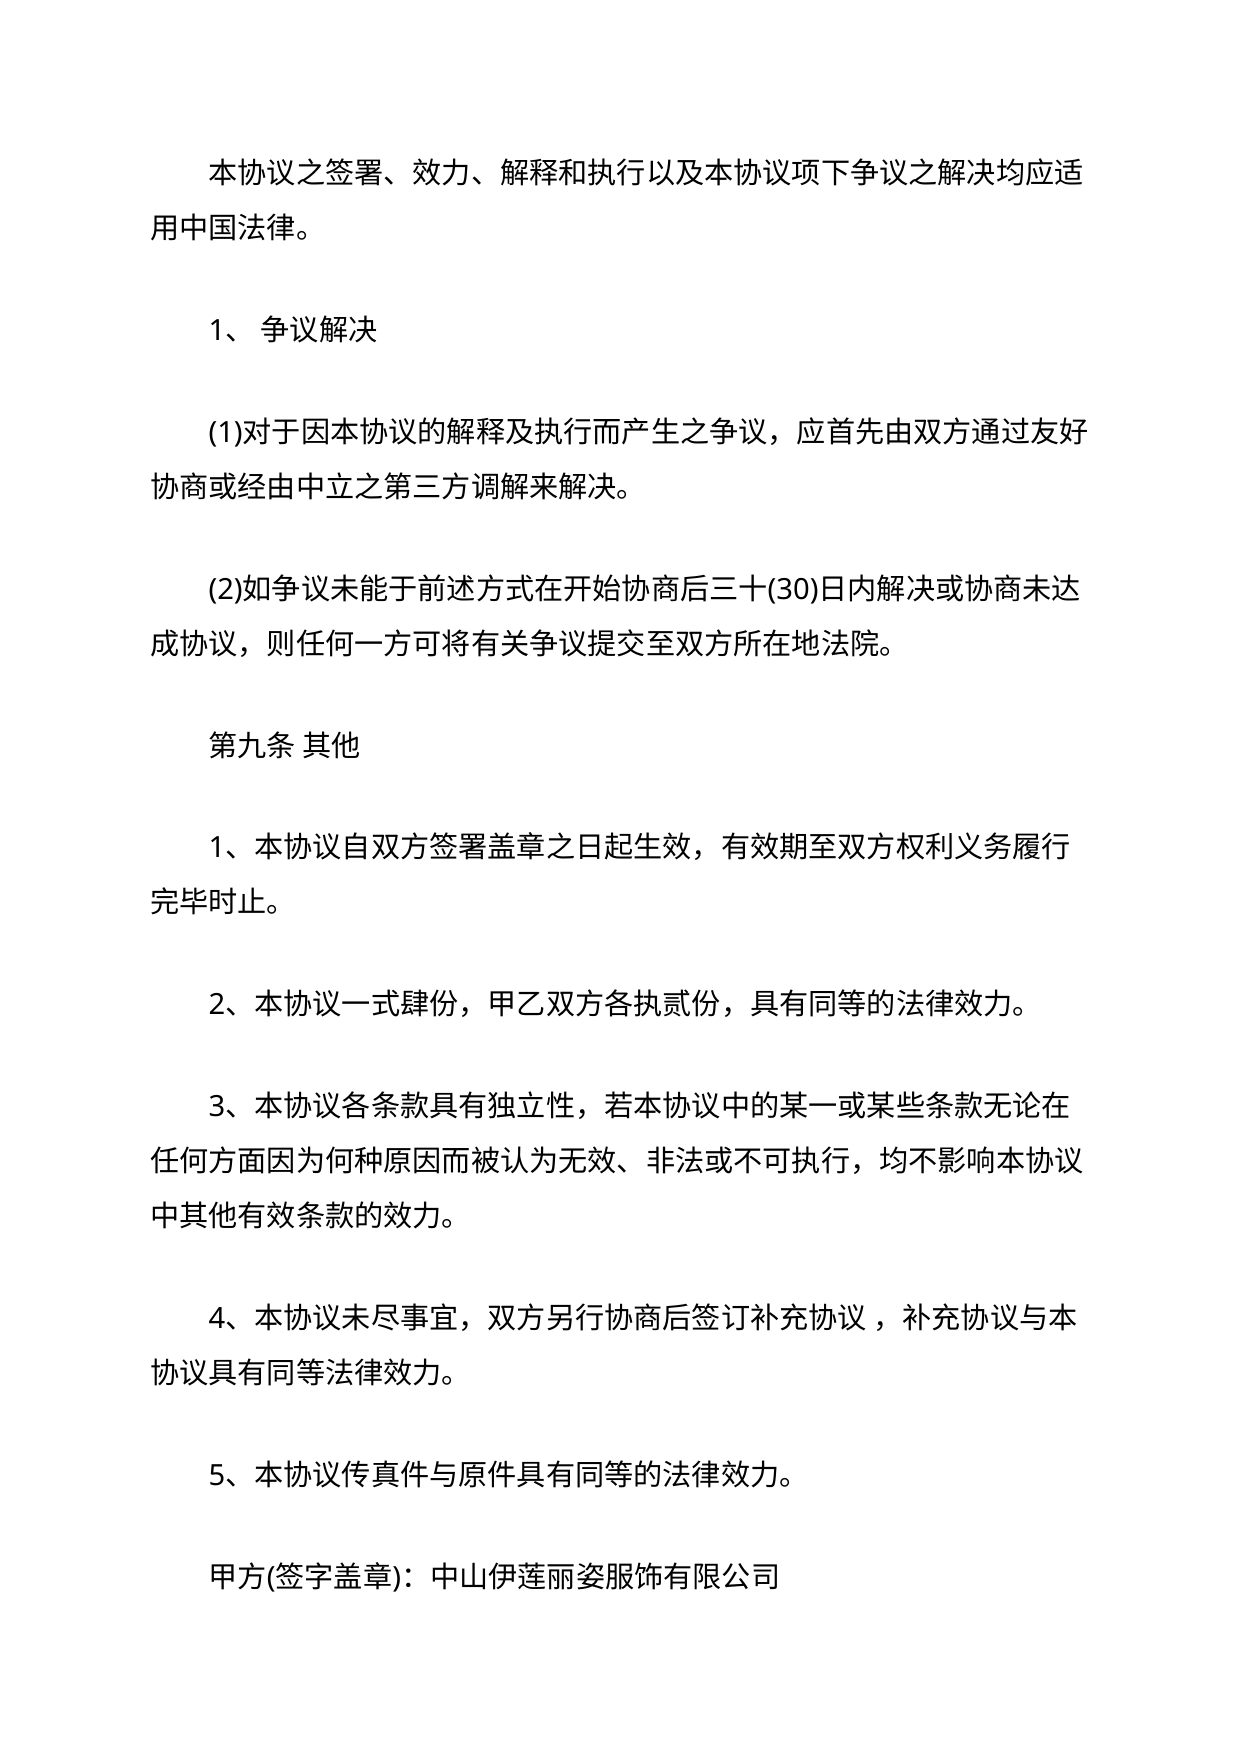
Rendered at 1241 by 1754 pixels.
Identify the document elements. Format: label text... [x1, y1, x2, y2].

text 5、本协议传真件与原件具有同等的法律效力。 [150, 1451, 1090, 1493]
text (2)如争议未能于前述方式在开始协商后三十(30)日内解决或协商未达成协议，则任何一方可将有关争议提交至双方所在地法院。 [150, 565, 1090, 663]
text 第九条 其他 [150, 722, 1090, 764]
text (1)对于因本协议的解释及执行而产生之争议，应首先由双方通过友好协商或经由中立之第三方调解来解决。 [150, 409, 1090, 506]
text 1、本协议自双方签署盖章之日起生效，有效期至双方权利义务履行完毕时止。 [150, 824, 1090, 921]
text 3、本协议各条款具有独立性，若本协议中的某一或某些条款无论在任何方面因为何种原因而被认为无效、非法或不可执行，均不影响本协议中其他有效条款的效力。 [150, 1083, 1090, 1235]
text 1、 争议解决 [150, 307, 1090, 349]
text 甲方(签字盖章)：中山伊莲丽姿服饰有限公司 [150, 1553, 1090, 1596]
text 本协议之签署、效力、解释和执行以及本协议项下争议之解决均应适用中国法律。 [150, 150, 1090, 247]
text 4、本协议未尽事宜，双方另行协商后签订补充协议 ，补充协议与本协议具有同等法律效力。 [150, 1294, 1090, 1392]
text 2、本协议一式肆份，甲乙双方各执贰份，具有同等的法律效力。 [150, 981, 1090, 1023]
